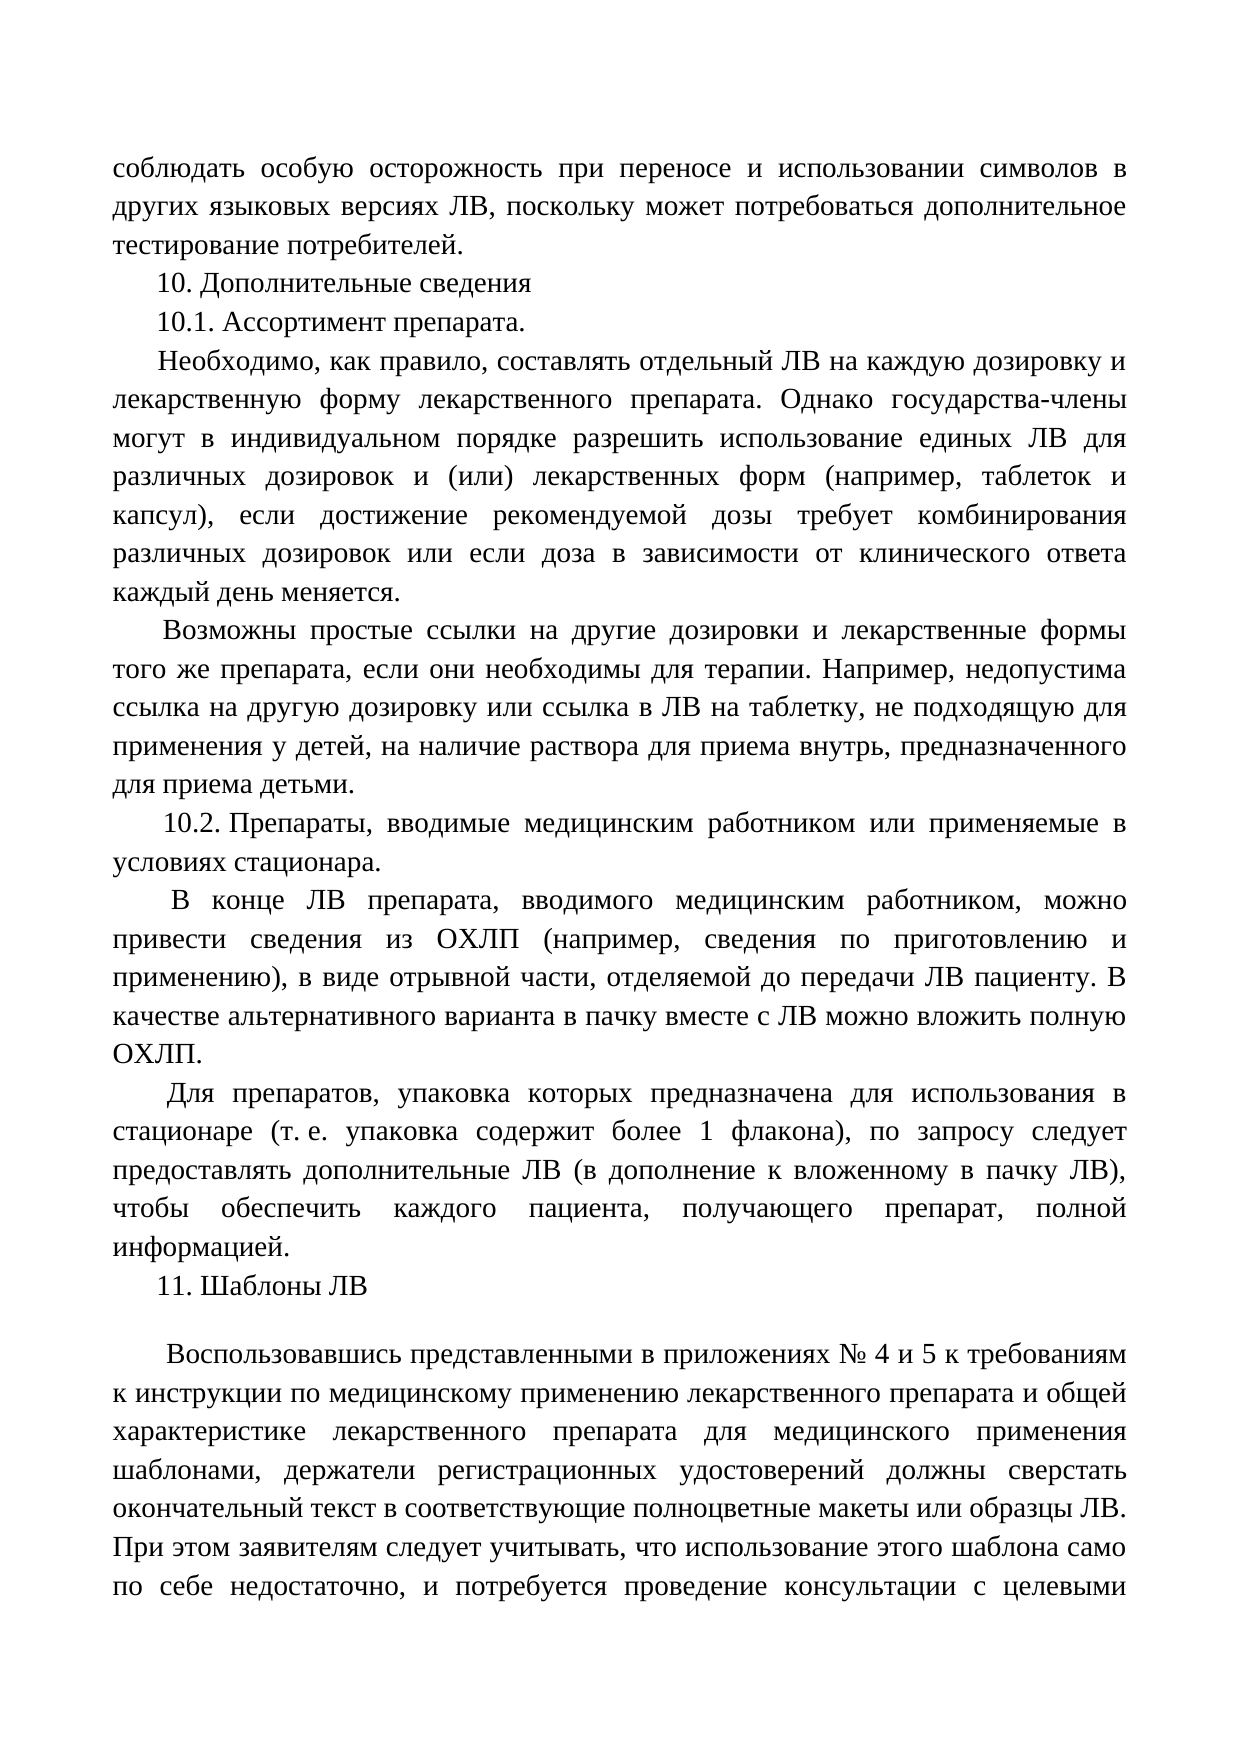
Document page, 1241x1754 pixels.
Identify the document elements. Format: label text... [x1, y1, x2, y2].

text 10. Дополнительные сведения [112, 266, 1128, 299]
text Возможны простые ссылки на другие дозировки и лекарственные формы того же препарата, если они необходимы для терапии. Например, недопустима ссылка на другую дозировку или ссылка в ЛВ на таблетку, не подходящую для применения у детей, на наличие раствора для приема внутрь, предназначенного для приема детьми. [112, 612, 1128, 800]
text Для препаратов, упаковка которых предназначена для использования в стационаре (т. е. упаковка содержит более 1 флакона), по запросу следует предоставлять дополнительные ЛВ (в дополнение к вложенному в пачку ЛВ), чтобы обеспечить каждого пациента, получающего препарат, полной информацией. [112, 1075, 1128, 1263]
text 10.2. Препараты, вводимые медицинским работником или применяемые в условиях стационара. [112, 805, 1128, 877]
text Необходимо, как правило, составлять отдельный ЛВ на каждую дозировку и лекарственную форму лекарственного препарата. Однако государства-члены могут в индивидуальном порядке разрешить использование единых ЛВ для различных дозировок и (или) лекарственных форм (например, таблеток и капсул), если достижение рекомендуемой дозы требует комбинирования различных дозировок или если доза в зависимости от клинического ответа каждый день меняется. [112, 343, 1128, 607]
text 10.1. Ассортимент препарата. [112, 304, 1128, 338]
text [112, 1336, 1128, 1601]
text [112, 150, 1128, 261]
text 11. Шаблоны ЛВ [112, 1268, 1128, 1301]
text В конце ЛВ препарата, вводимого медицинским работником, можно привести сведения из ОХЛП (например, сведения по приготовлению и применению), в виде отрывной части, отделяемой до передачи ЛВ пациенту. В качестве альтернативного варианта в пачку вместе с ЛВ можно вложить полную ОХЛП. [112, 882, 1128, 1070]
